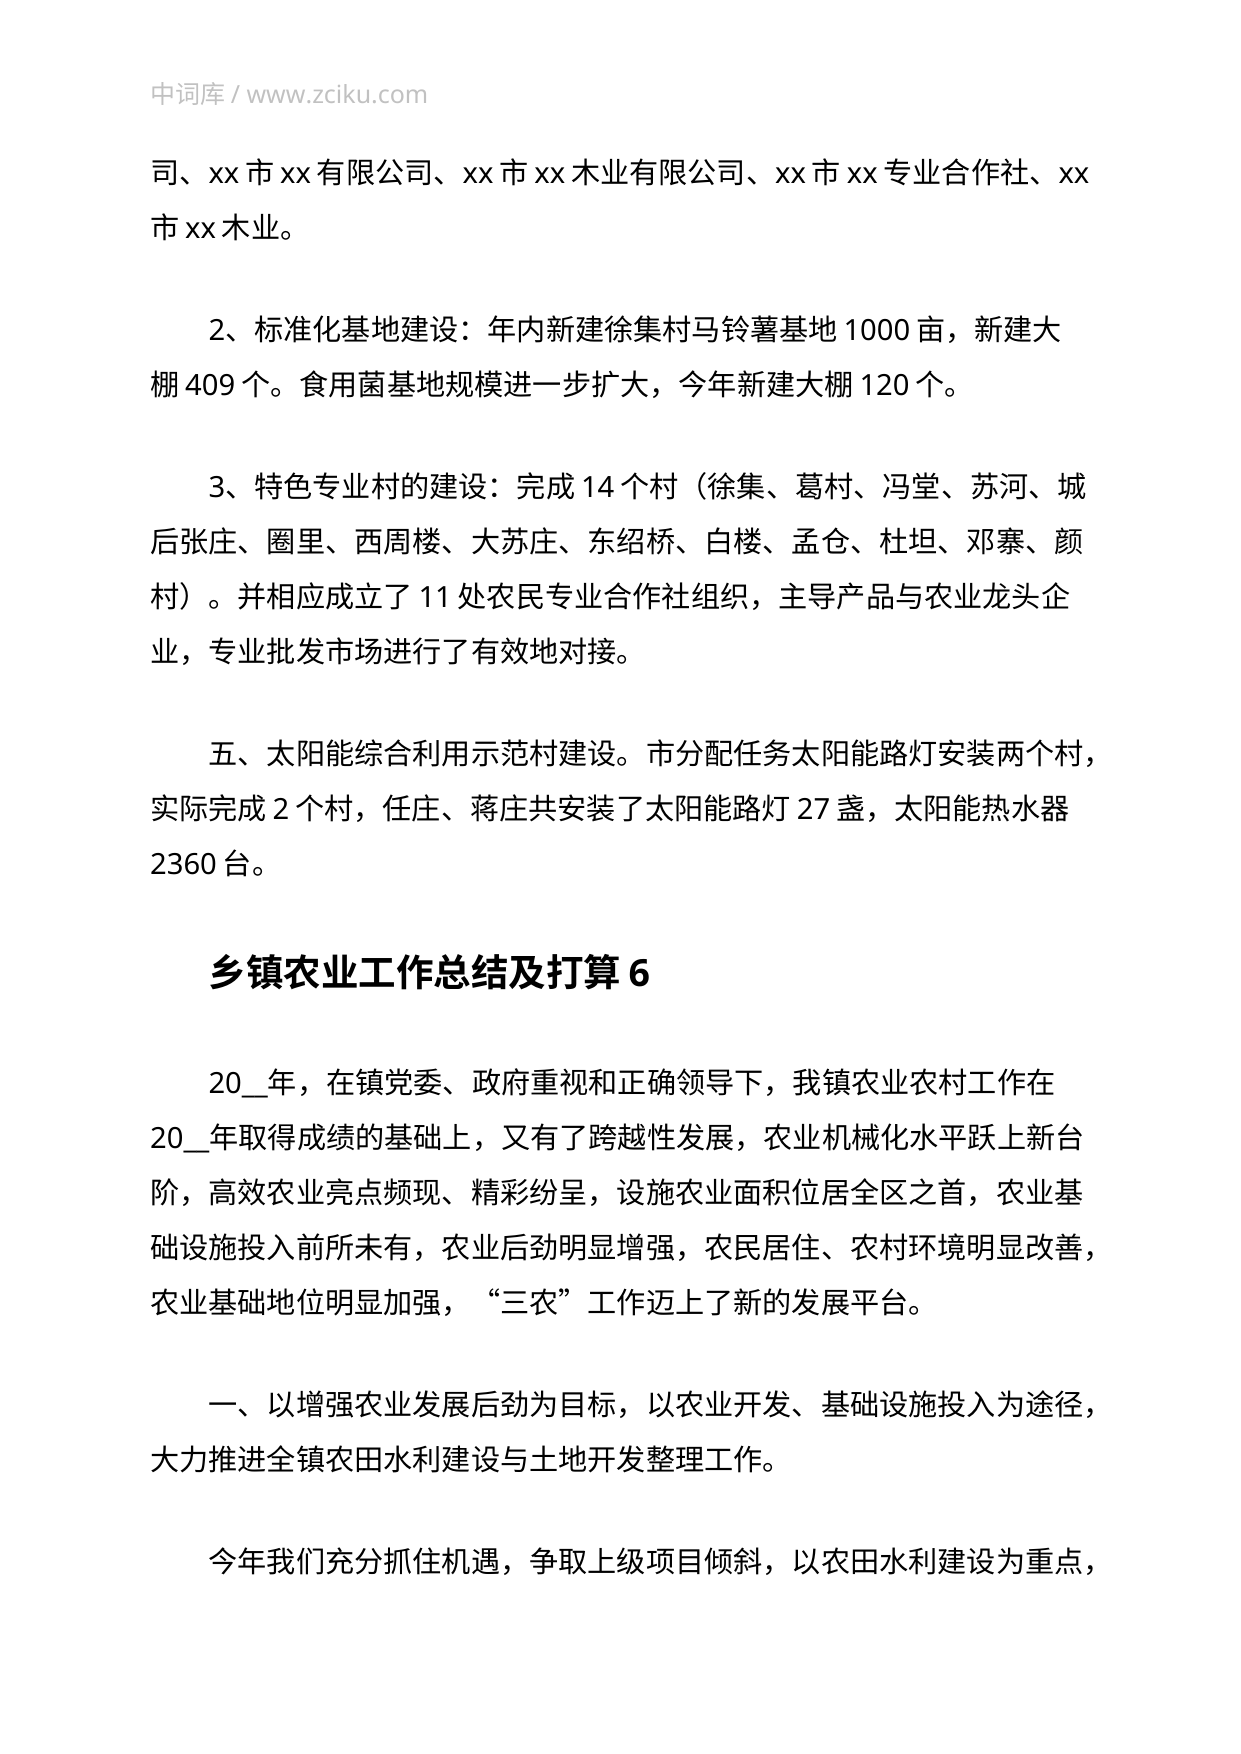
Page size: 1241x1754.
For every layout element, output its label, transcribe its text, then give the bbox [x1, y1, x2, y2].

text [150, 1538, 1090, 1581]
text 3、特色专业村的建设：完成14个村（徐集、葛村、冯堂、苏河、城后张庄、圈里、西周楼、大苏庄、东绍桥、白楼、孟仓、杜坦、邓寨、颜村）。并相应成立了11处农民专业合作社组织，主导产品与农业龙头企业，专业批发市场进行了有效地对接。 [150, 464, 1090, 671]
text 20__年，在镇党委、政府重视和正确领导下，我镇农业农村工作在20__年取得成绩的基础上，又有了跨越性发展，农业机械化水平跃上新台阶，高效农业亮点频现、精彩纷呈，设施农业面积位居全区之首，农业基础设施投入前所未有，农业后劲明显增强，农民居住、农村环境明显改善，农业基础地位明显加强，“三农”工作迈上了新的发展平台。 [150, 1060, 1090, 1322]
text 2、标准化基地建设：年内新建徐集村马铃薯基地1000亩，新建大棚409个。食用菌基地规模进一步扩大，今年新建大棚120个。 [150, 307, 1090, 404]
text 一、以增强农业发展后劲为目标，以农业开发、基础设施投入为途径，大力推进全镇农田水利建设与土地开发整理工作。 [150, 1382, 1090, 1479]
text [150, 150, 1090, 247]
text 五、太阳能综合利用示范村建设。市分配任务太阳能路灯安装两个村，实际完成2个村，任庄、蒋庄共安装了太阳能路灯27盏，太阳能热水器2360台。 [150, 731, 1090, 883]
text 乡镇农业工作总结及打算6 [150, 942, 1090, 997]
